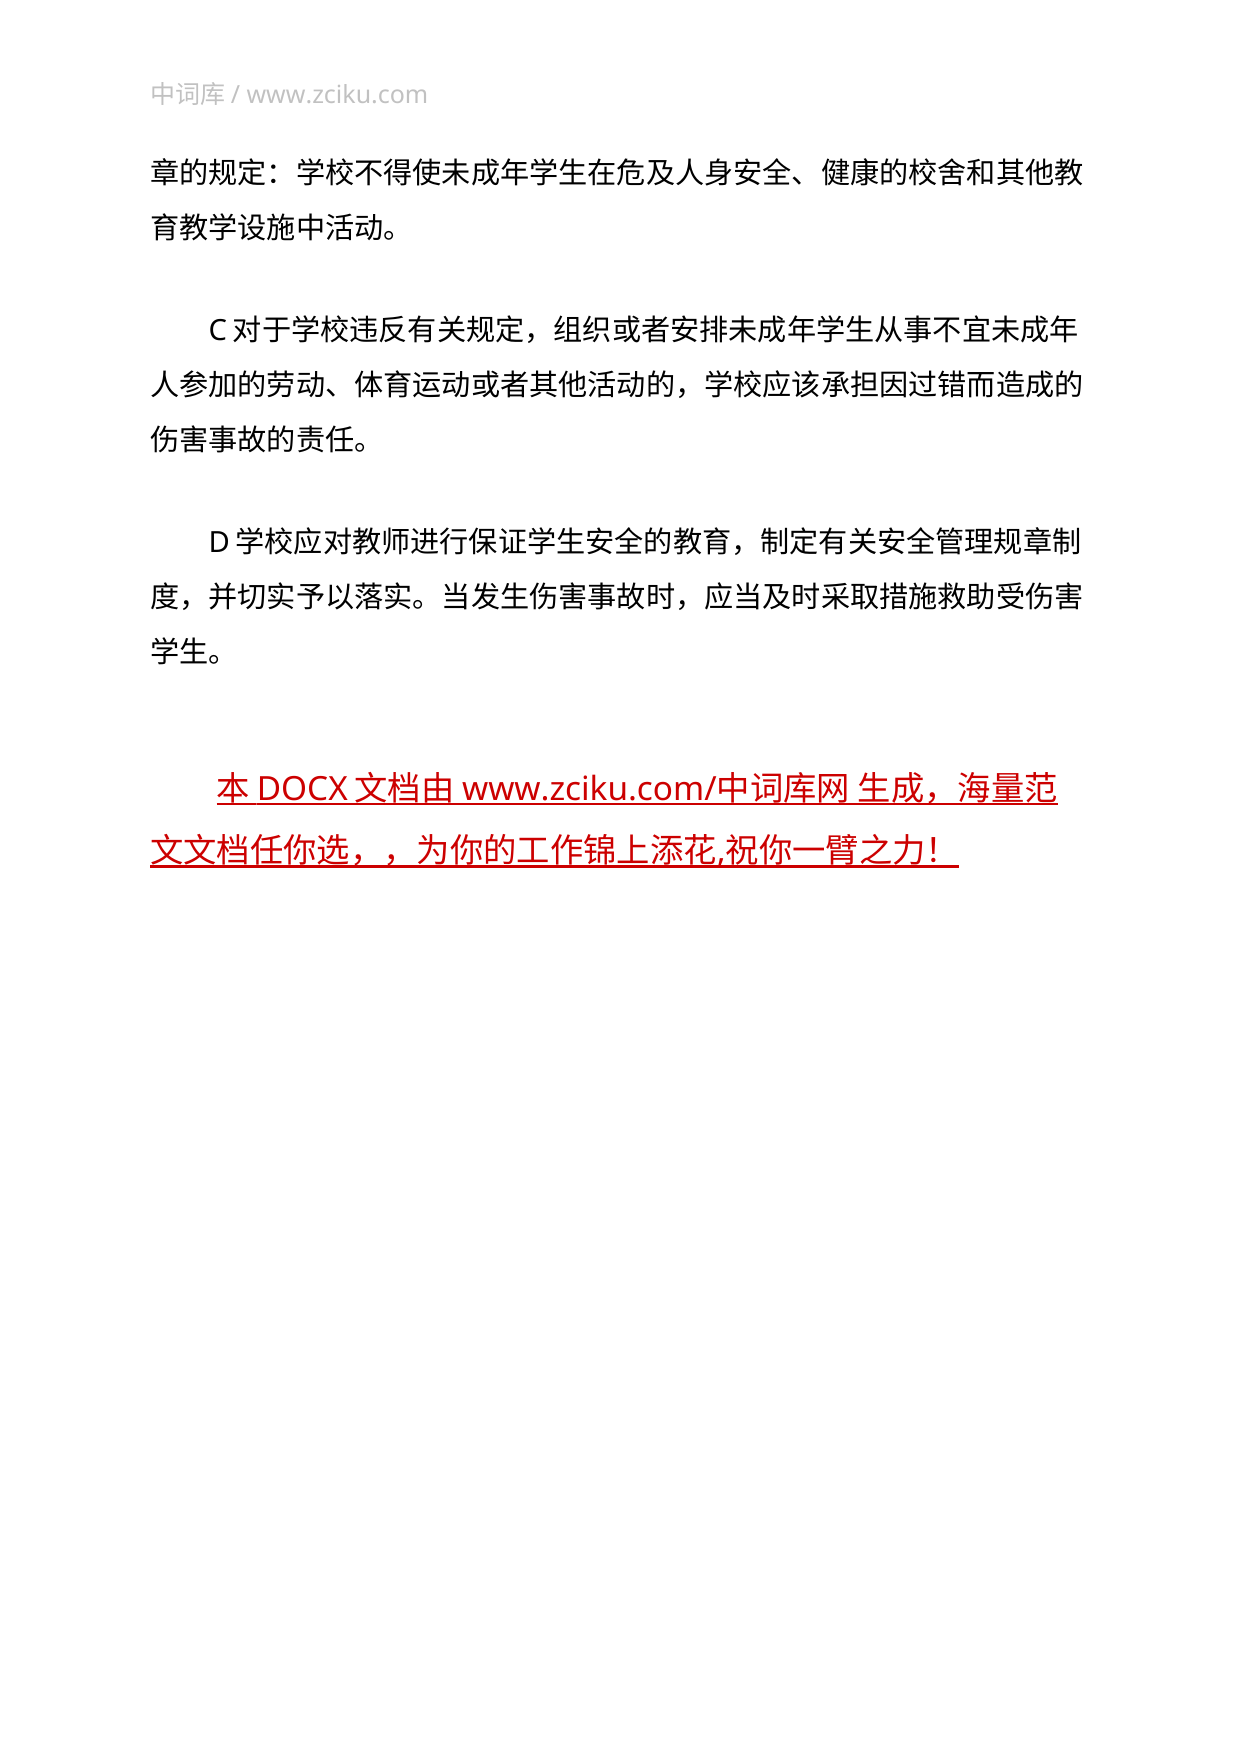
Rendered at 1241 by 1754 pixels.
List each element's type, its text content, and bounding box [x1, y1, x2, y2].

text C对于学校违反有关规定，组织或者安排未成年学生从事不宜未成年人参加的劳动、体育运动或者其他活动的，学校应该承担因过错而造成的伤害事故的责任。 [150, 307, 1090, 459]
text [150, 150, 1090, 247]
text 本DOCX文档由 www.zciku.com/中词库网 生成，海量范文文档任你选，，为你的工作锦上添花,祝你一臂之力！ [150, 761, 1090, 872]
text D学校应对教师进行保证学生安全的教育，制定有关安全管理规章制度，并切实予以落实。当发生伤害事故时，应当及时采取措施救助受伤害学生。 [150, 518, 1090, 671]
